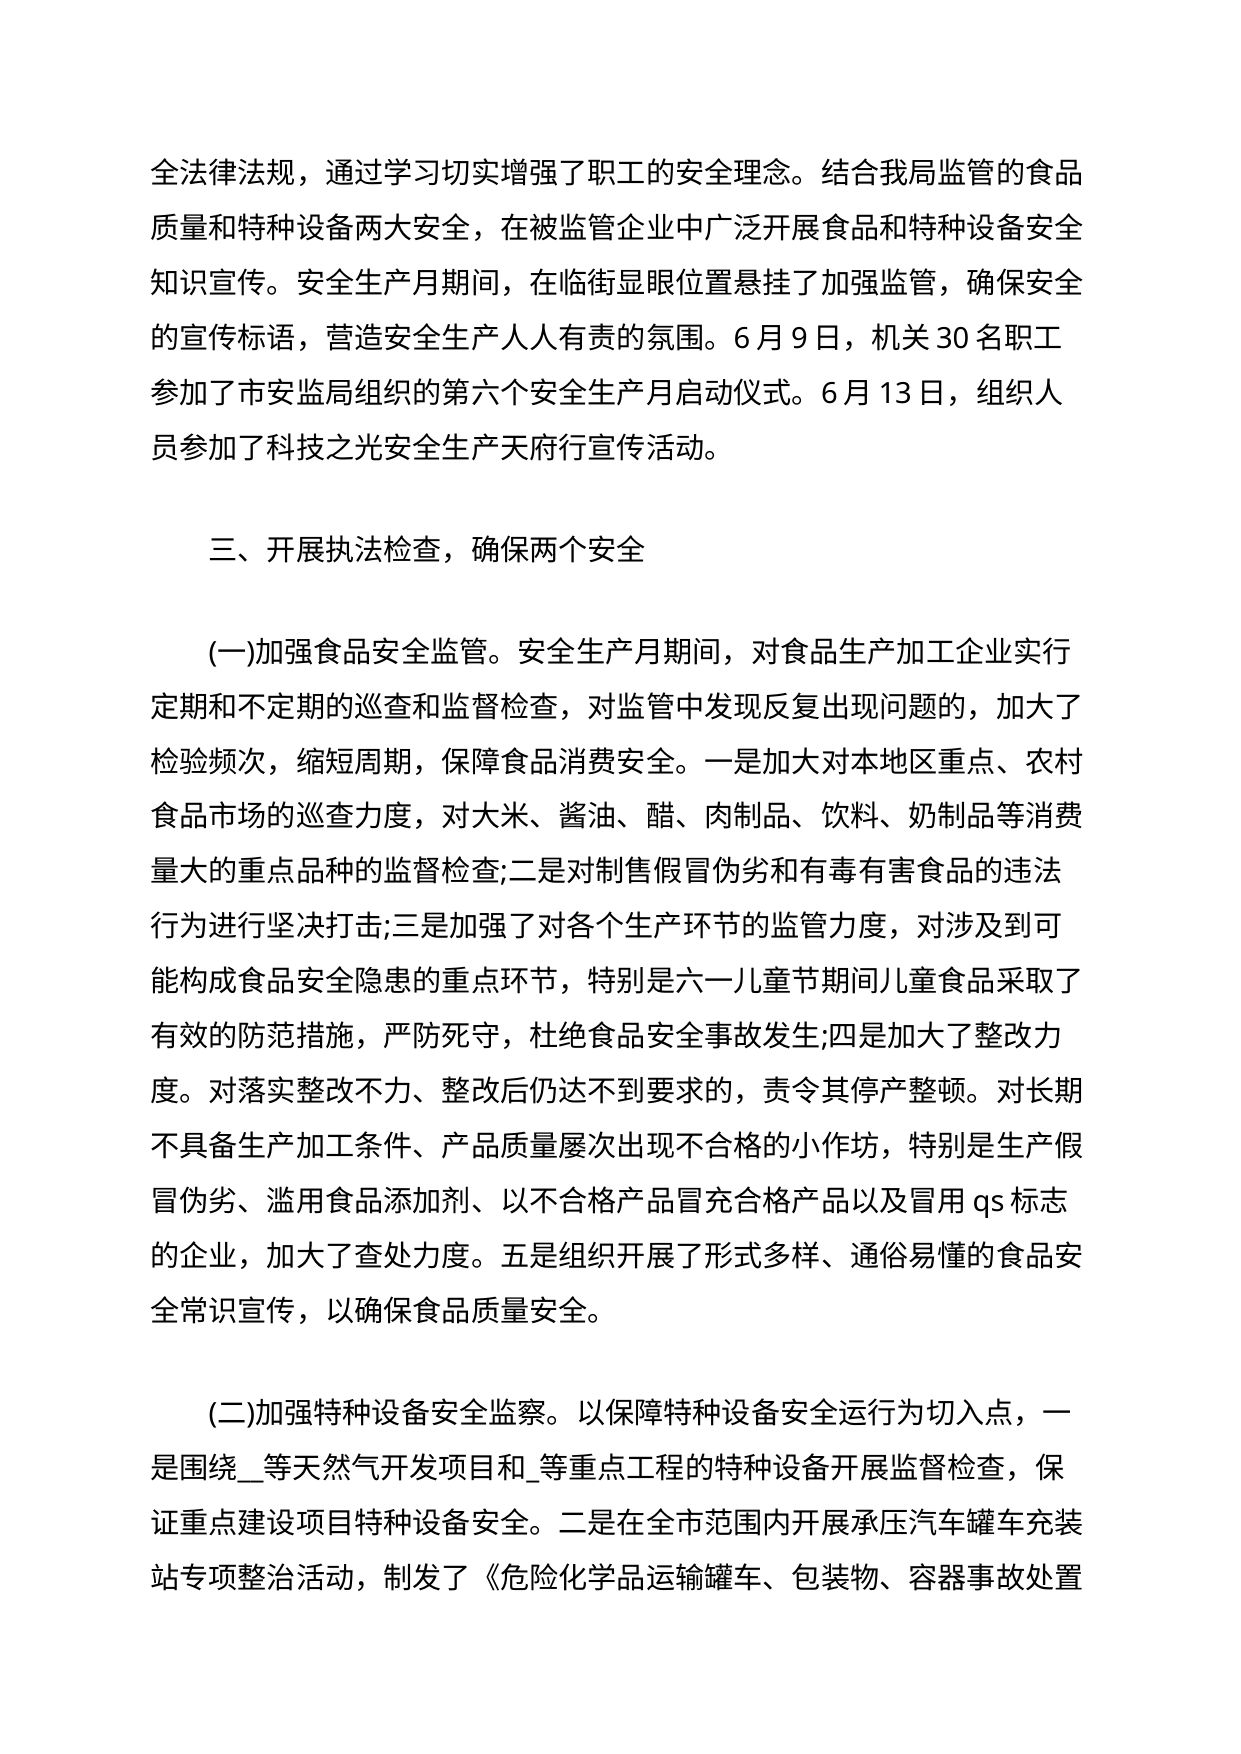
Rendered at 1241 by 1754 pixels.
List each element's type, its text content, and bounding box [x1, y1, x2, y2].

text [150, 1389, 1090, 1596]
text 三、开展执法检查，确保两个安全 [150, 526, 1090, 569]
text (一)加强食品安全监管。安全生产月期间，对食品生产加工企业实行定期和不定期的巡查和监督检查，对监管中发现反复出现问题的，加大了检验频次，缩短周期，保障食品消费安全。一是加大对本地区重点、农村食品市场的巡查力度，对大米、酱油、醋、肉制品、饮料、奶制品等消费量大的重点品种的监督检查;二是对制售假冒伪劣和有毒有害食品的违法行为进行坚决打击;三是加强了对各个生产环节的监管力度，对涉及到可能构成食品安全隐患的重点环节，特别是六一儿童节期间儿童食品采取了有效的防范措施，严防死守，杜绝食品安全事故发生;四是加大了整改力度。对落实整改不力、整改后仍达不到要求的，责令其停产整顿。对长期不具备生产加工条件、产品质量屡次出现不合格的小作坊，特别是生产假冒伪劣、滥用食品添加剂、以不合格产品冒充合格产品以及冒用qs标志的企业，加大了查处力度。五是组织开展了形式多样、通俗易懂的食品安全常识宣传，以确保食品质量安全。 [150, 628, 1090, 1330]
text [150, 150, 1090, 467]
